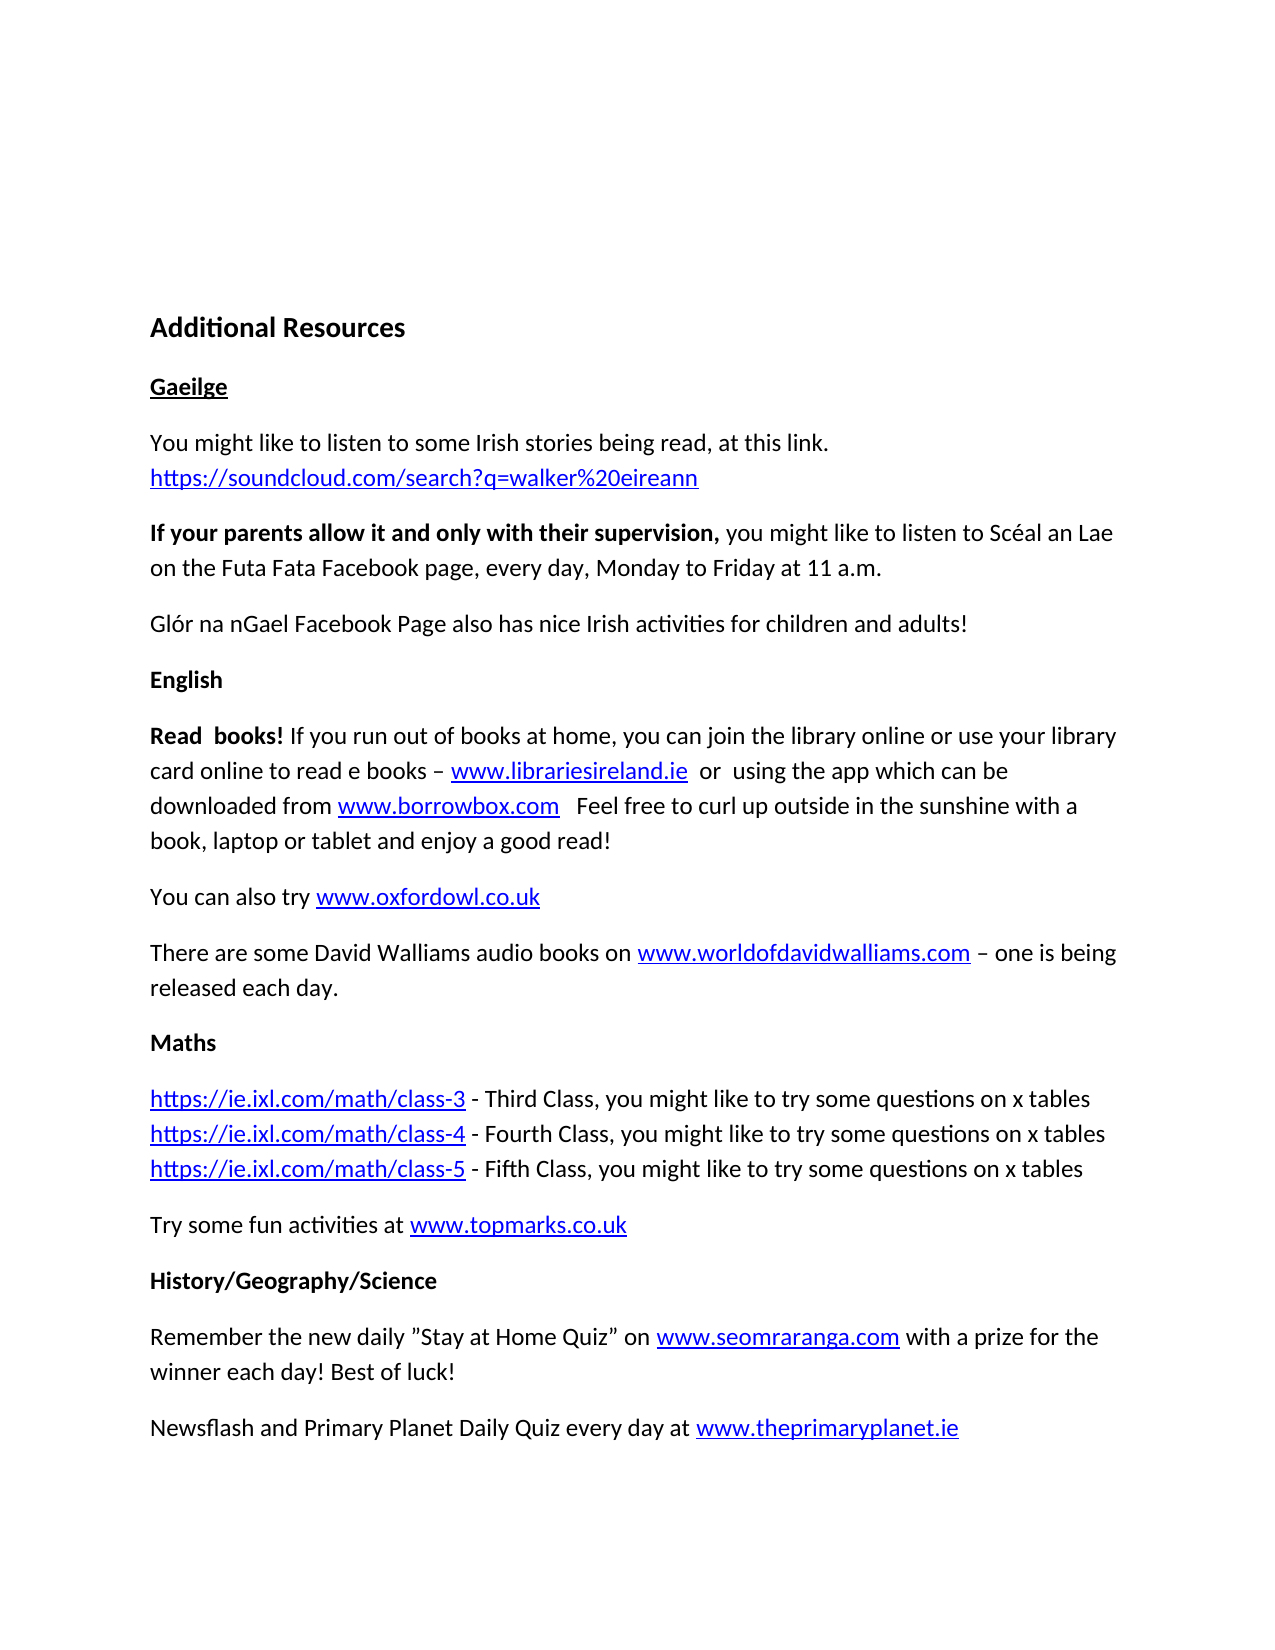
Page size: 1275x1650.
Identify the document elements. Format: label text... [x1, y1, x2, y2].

text There are some David Walliams audio books on www.worldofdavidwalliams.com – one is being released each day. [150, 937, 1125, 1002]
text You might like to listen to some Irish stories being read, at this link. https://soundcloud.com/search?q=walker%20eireann [150, 427, 1125, 492]
text Gaeilge [150, 371, 1125, 401]
text Try some fun activities at www.topmarks.co.uk [150, 1209, 1125, 1240]
text If your parents allow it and only with their supervision, you might like to listen to Scéal an Lae on the Futa Fata Facebook page, every day, Monday to Friday at 11 a.m. [150, 517, 1125, 583]
text History/Geography/Science [150, 1265, 1125, 1296]
text https://ie.ixl.com/math/class-3 - Third Class, you might like to try some questions on x tables https://ie.ixl.com/math/class-4 - Fourth Class, you might like to try some questions on x tables https://ie.ixl.com/math/class-5 - Fifth Class, you might like to try some questions on x tables [150, 1083, 1125, 1184]
text Read books! If you run out of books at home, you can join the library online or use your library card online to read e books – www.librariesireland.ie or using the app which can be downloaded from www.borrowbox.com Feel free to curl up outside in the sunshine with a book, laptop or tablet and enjoy a good read! [150, 720, 1125, 856]
text Additional Resources [150, 309, 1125, 345]
text Remember the new daily ”Stay at Home Quiz” on www.seomraranga.com with a prize for the winner each day! Best of luck! [150, 1321, 1125, 1386]
text You can also try www.oxfordowl.co.uk [150, 881, 1125, 911]
text Maths [150, 1027, 1125, 1058]
text Newsflash and Primary Planet Daily Quiz every day at www.theprimaryplanet.ie [150, 1412, 1125, 1442]
text English [150, 664, 1125, 695]
text Glór na nGael Facebook Page also has nice Irish activities for children and adults! [150, 608, 1125, 639]
